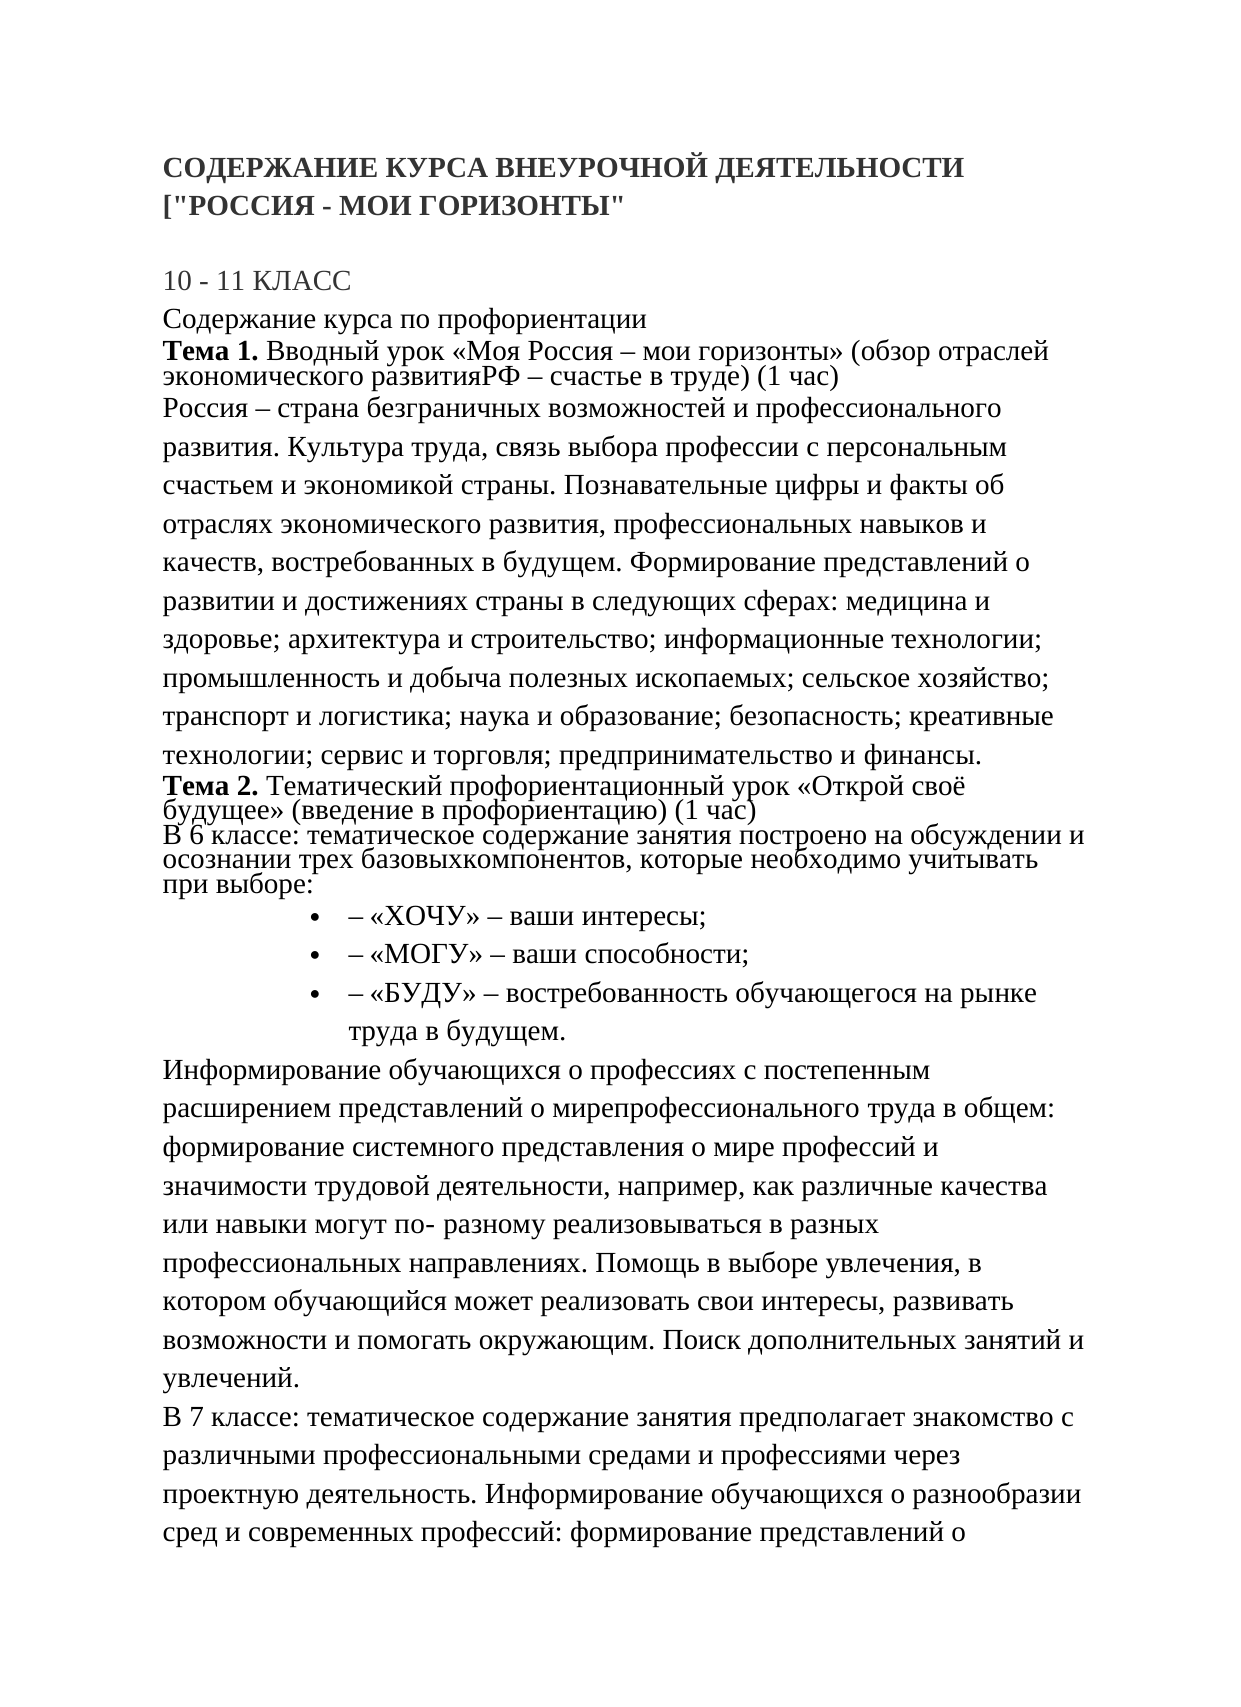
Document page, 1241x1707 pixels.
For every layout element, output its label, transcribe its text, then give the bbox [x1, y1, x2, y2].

text Тема 2. Тематический профориентационный урок «Открой своё будущее» (введение в профориентацию) (1 час) [162, 776, 1090, 824]
text 10 - 11 КЛАСС [162, 263, 1090, 297]
text Информирование обучающихся о профессиях с постепенным расширением представлений о мирепрофессионального труда в общем: формирование системного представления о мире профессий и значимости трудовой деятельности, например, как различные качества или навыки могут по- разному реализовываться в разных профессиональных направлениях. Помощь в выборе увлечения, в котором обучающийся может реализовать свои интересы, развивать возможности и помогать окружающим. Поиск дополнительных занятий и увлечений. [162, 1052, 1090, 1394]
list – «МОГУ» – ваши способности; [311, 936, 1090, 970]
text Тема 1. Вводный урок «Моя Россия – мои горизонты» (обзор отраслей экономического развитияРФ – счастье в труде) (1 час) [162, 340, 1090, 390]
list – «ХОЧУ» – ваши интересы; [311, 898, 1090, 931]
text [162, 1399, 1090, 1548]
text Россия – страна безграничных возможностей и профессионального развития. Культура труда, связь выбора профессии с персональным счастьем и экономикой страны. Познавательные цифры и факты об отраслях экономического развития, профессиональных навыков и качеств, востребованных в будущем. Формирование представлений о развитии и достижениях страны в следующих сферах: медицина и здоровье; архитектура и строительство; информационные технологии; промышленность и добыча полезных ископаемых; сельское хозяйство; транспорт и логистика; наука и образование; безопасность; креативные технологии; сервис и торговля; предпринимательство и финансы. [162, 390, 1090, 771]
text В 6 классе: тематическое содержание занятия построено на обсуждении и осознании трех базовыхкомпонентов, которые необходимо учитывать при выборе: [162, 824, 1090, 898]
text СОДЕРЖАНИЕ КУРСА ВНЕУРОЧНОЙ ДЕЯТЕЛЬНОСТИ ["РОССИЯ - МОИ ГОРИЗОНТЫ" [162, 150, 1090, 222]
text Содержание курса по профориентации [162, 302, 1090, 335]
list – «БУДУ» – востребованность обучающегося на рынке труда в будущем. [311, 975, 1090, 1047]
